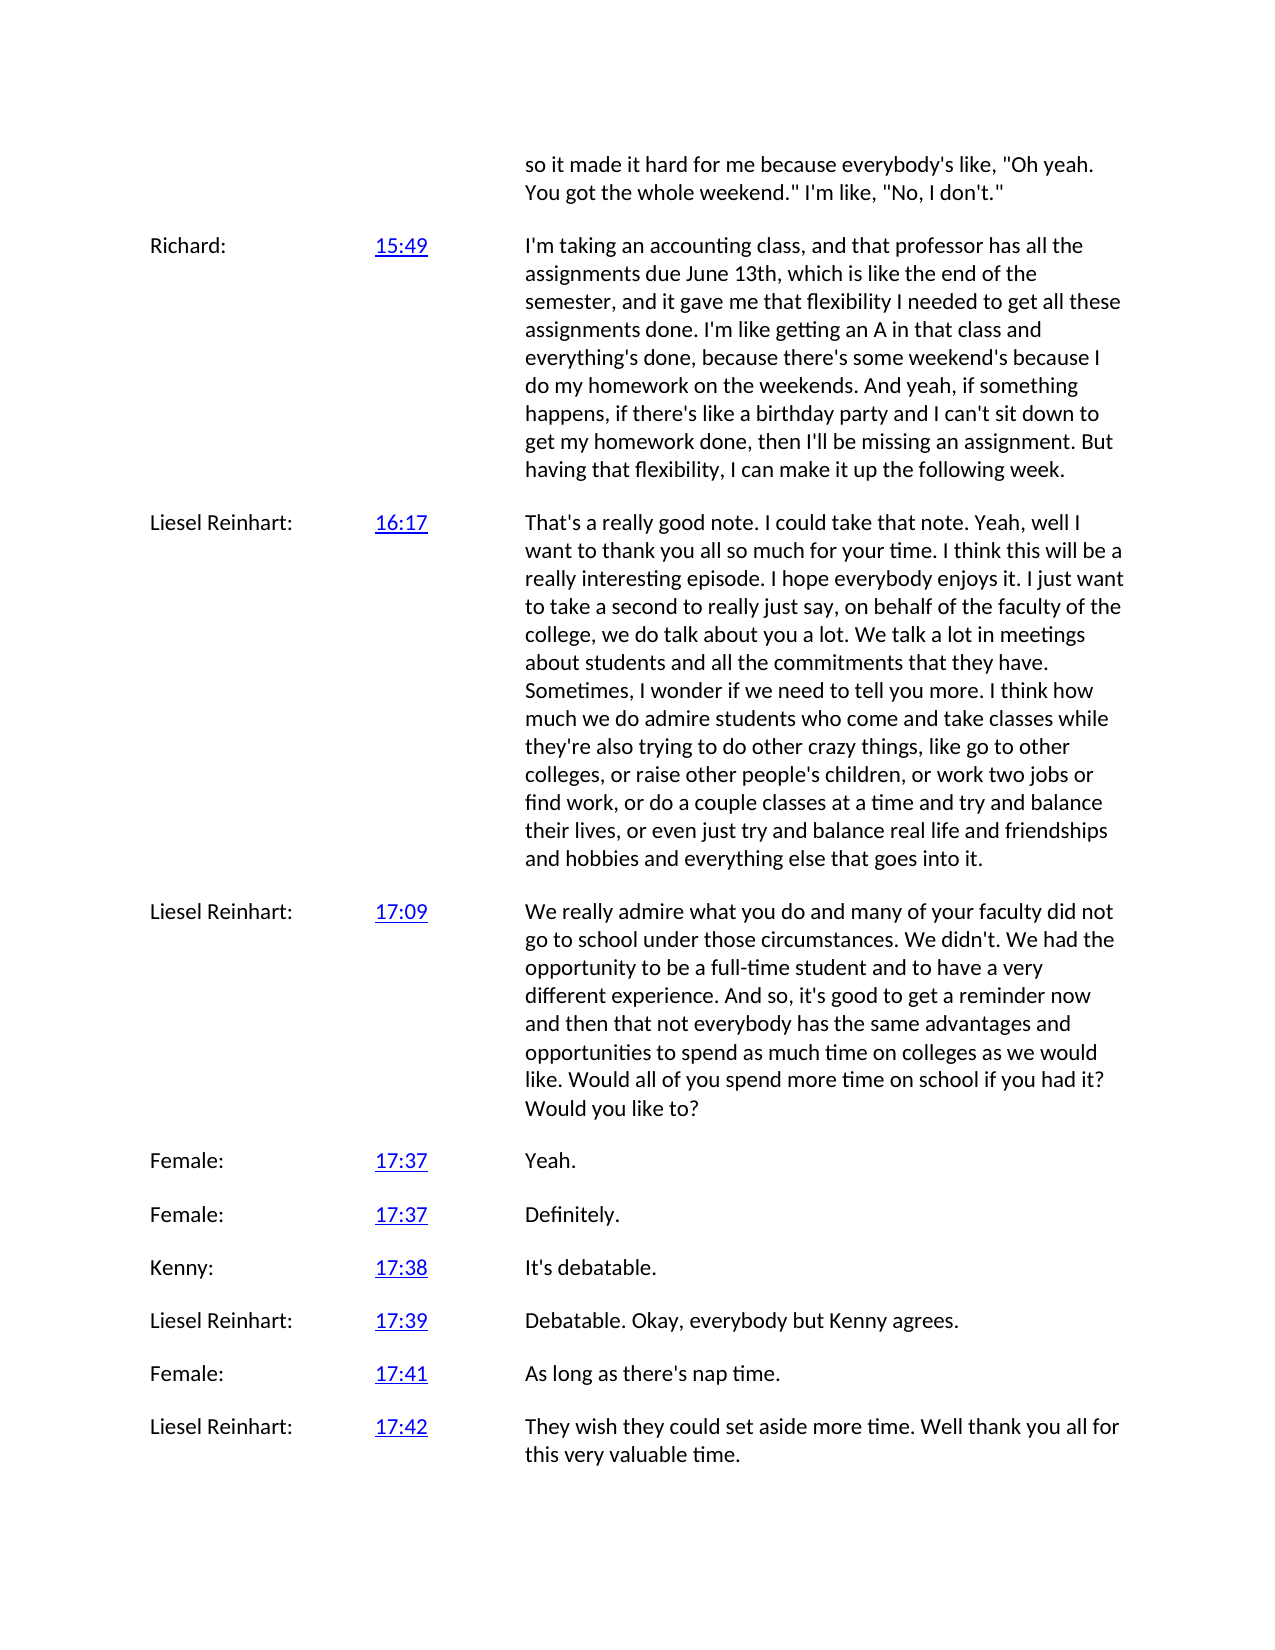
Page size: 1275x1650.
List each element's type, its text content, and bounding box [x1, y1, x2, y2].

text Liesel Reinhart: 17:39 Debatable. Okay, everybody but Kenny agrees. [150, 1306, 1125, 1334]
text Liesel Reinhart: 17:09 We really admire what you do and many of your faculty did not go to school under those circumstances. We didn't. We had the opportunity to be a full-time student and to have a very different experience. And so, it's good to get a reminder now and then that not everybody has the same advantages and opportunities to spend as much time on colleges as we would like. Would all of you spend more time on school if you had it? Would you like to? [150, 897, 1125, 1122]
text Female: 17:41 As long as there's nap time. [150, 1359, 1125, 1387]
text Richard: 15:49 I'm taking an accounting class, and that professor has all the assignments due June 13th, which is like the end of the semester, and it gave me that flexibility I needed to get all these assignments done. I'm like getting an A in that class and everything's done, because there's some weekend's because I do my homework on the weekends. And yeah, if something happens, if there's like a birthday party and I can't sit down to get my homework done, then I'll be missing an assignment. But having that flexibility, I can make it up the following week. [150, 231, 1125, 483]
text Liesel Reinhart: 16:17 That's a really good note. I could take that note. Yeah, well I want to thank you all so much for your time. I think this will be a really interesting episode. I hope everybody enjoys it. I just want to take a second to really just say, on behalf of the faculty of the college, we do talk about you a lot. We talk a lot in meetings about students and all the commitments that they have. Sometimes, I wonder if we need to tell you more. I think how much we do admire students who come and take classes while they're also trying to do other crazy things, like go to other colleges, or raise other people's children, or work two jobs or find work, or do a couple classes at a time and try and balance their lives, or even just try and balance real life and friendships and hobbies and everything else that goes into it. [150, 508, 1125, 872]
text Liesel Reinhart: 17:42 They wish they could set aside more time. Well thank you all for this very valuable time. [150, 1412, 1125, 1468]
text Kenny: 17:38 It's debatable. [150, 1253, 1125, 1281]
text Female: 17:37 Definitely. [150, 1200, 1125, 1228]
text Female: 17:37 Yeah. [150, 1147, 1125, 1175]
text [150, 150, 1125, 206]
